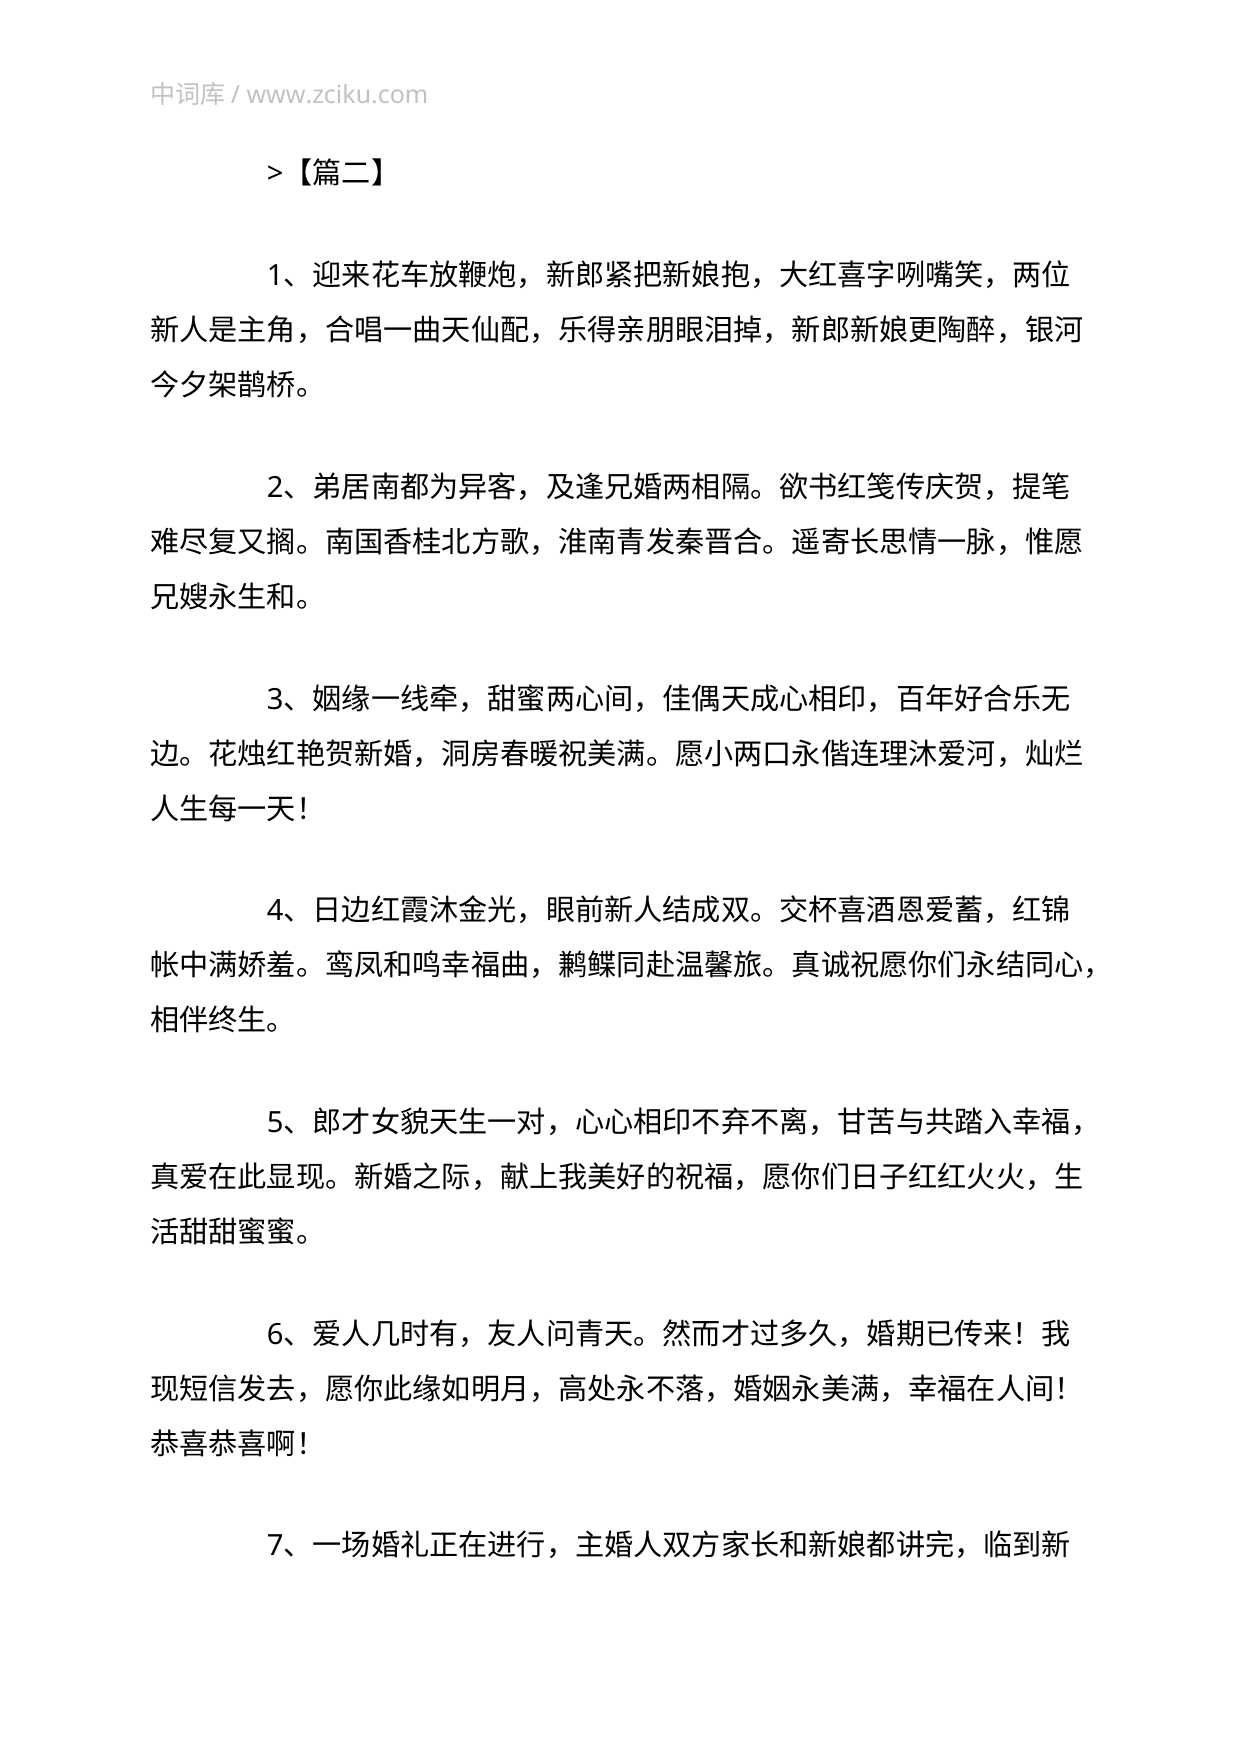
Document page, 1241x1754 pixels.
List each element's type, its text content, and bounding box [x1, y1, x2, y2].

text 1、迎来花车放鞭炮，新郎紧把新娘抱，大红喜字咧嘴笑，两位新人是主角，合唱一曲天仙配，乐得亲朋眼泪掉，新郎新娘更陶醉，银河今夕架鹊桥。 [150, 252, 1090, 404]
text 5、郎才女貌天生一对，心心相印不弃不离，甘苦与共踏入幸福，真爱在此显现。新婚之际，献上我美好的祝福，愿你们日子红红火火，生活甜甜蜜蜜。 [150, 1099, 1090, 1251]
text 2、弟居南都为异客，及逢兄婚两相隔。欲书红笺传庆贺，提笔难尽复又搁。南国香桂北方歌，淮南青发秦晋合。遥寄长思情一脉，惟愿兄嫂永生和。 [150, 464, 1090, 616]
text 4、日边红霞沐金光，眼前新人结成双。交杯喜酒恩爱蓄，红锦帐中满娇羞。鸾凤和鸣幸福曲，鹣鲽同赴温馨旅。真诚祝愿你们永结同心，相伴终生。 [150, 887, 1090, 1039]
text >【篇二】 [150, 150, 1090, 192]
text 6、爱人几时有，友人问青天。然而才过多久，婚期已传来！我现短信发去，愿你此缘如明月，高处永不落，婚姻永美满，幸福在人间！恭喜恭喜啊！ [150, 1310, 1090, 1462]
text 3、姻缘一线牵，甜蜜两心间，佳偶天成心相印，百年好合乐无边。花烛红艳贺新婚，洞房春暖祝美满。愿小两口永偕连理沐爱河，灿烂人生每一天！ [150, 675, 1090, 827]
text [150, 1522, 1090, 1564]
